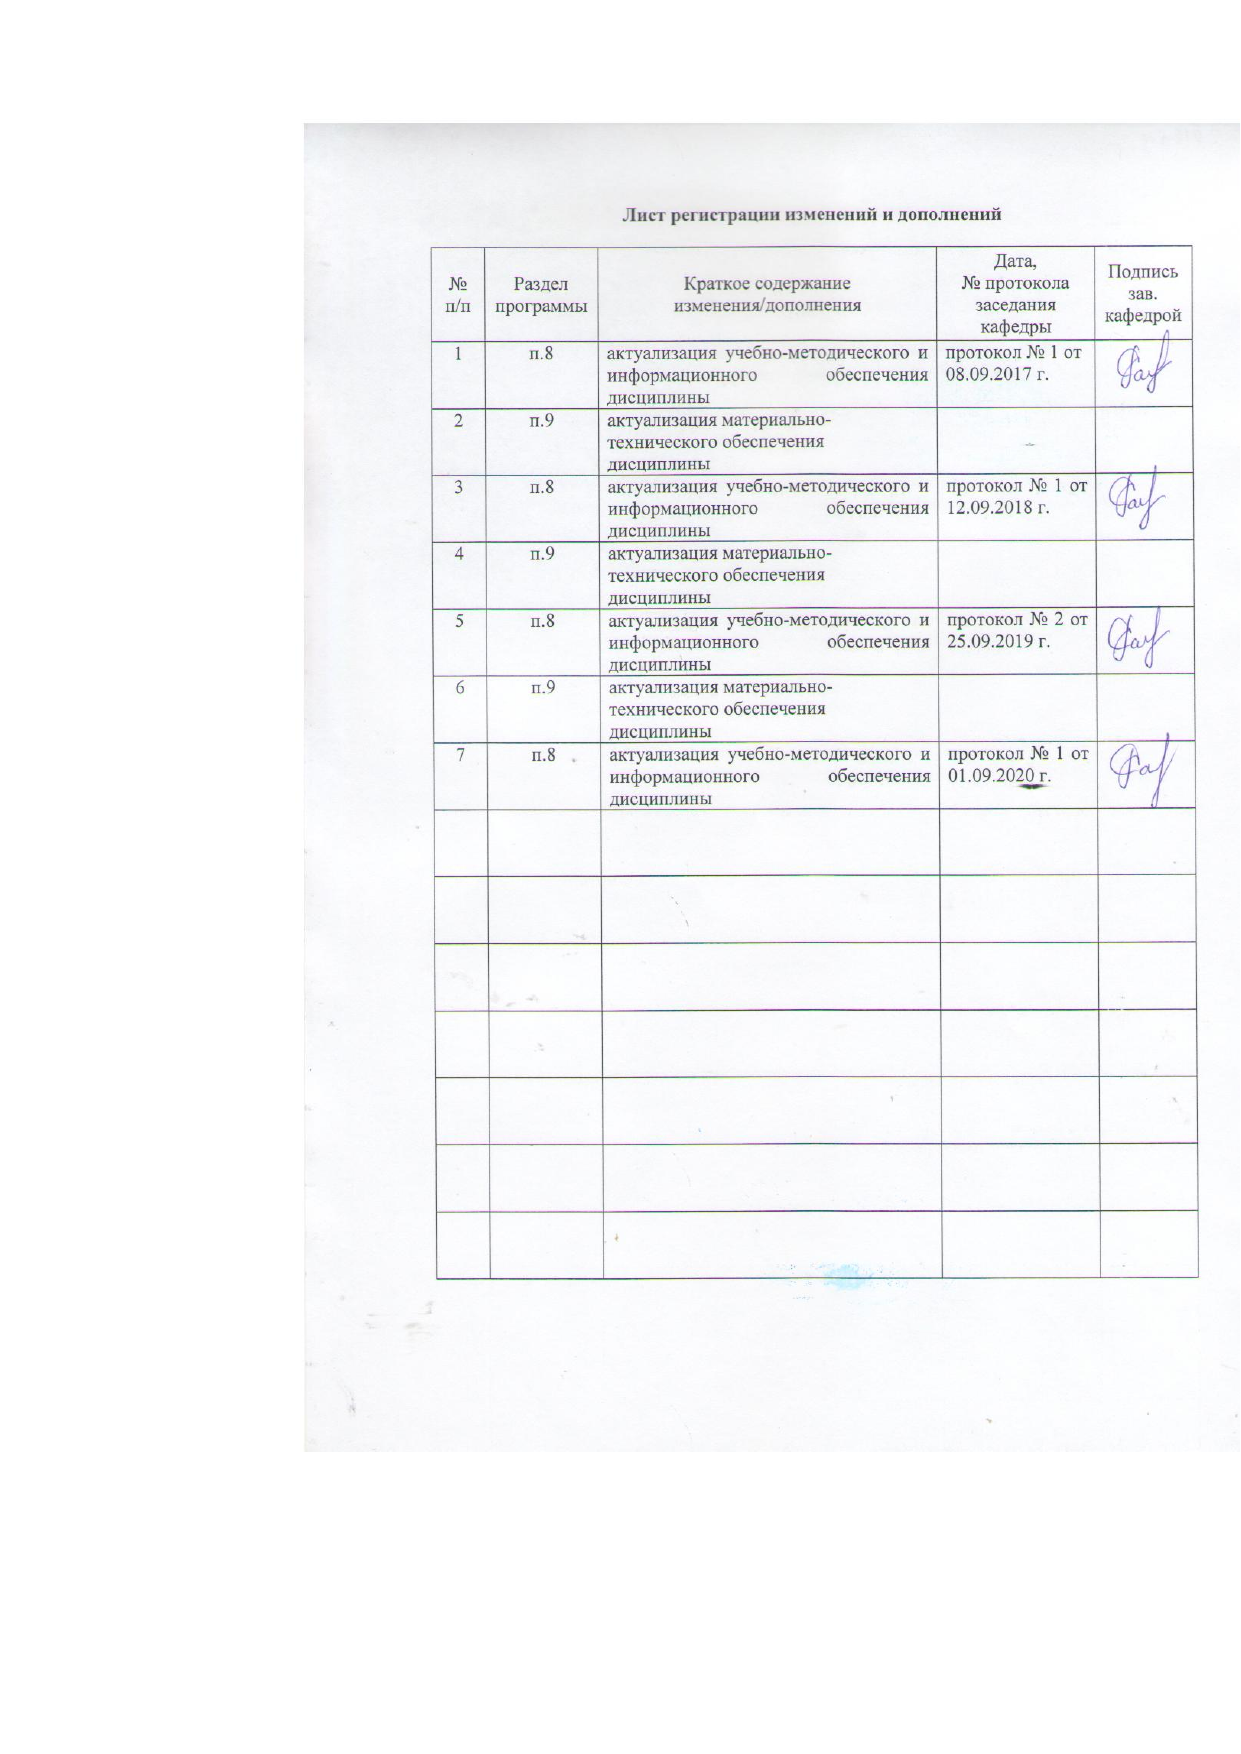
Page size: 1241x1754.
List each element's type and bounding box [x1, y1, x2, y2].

picture [295, 118, 1241, 1456]
